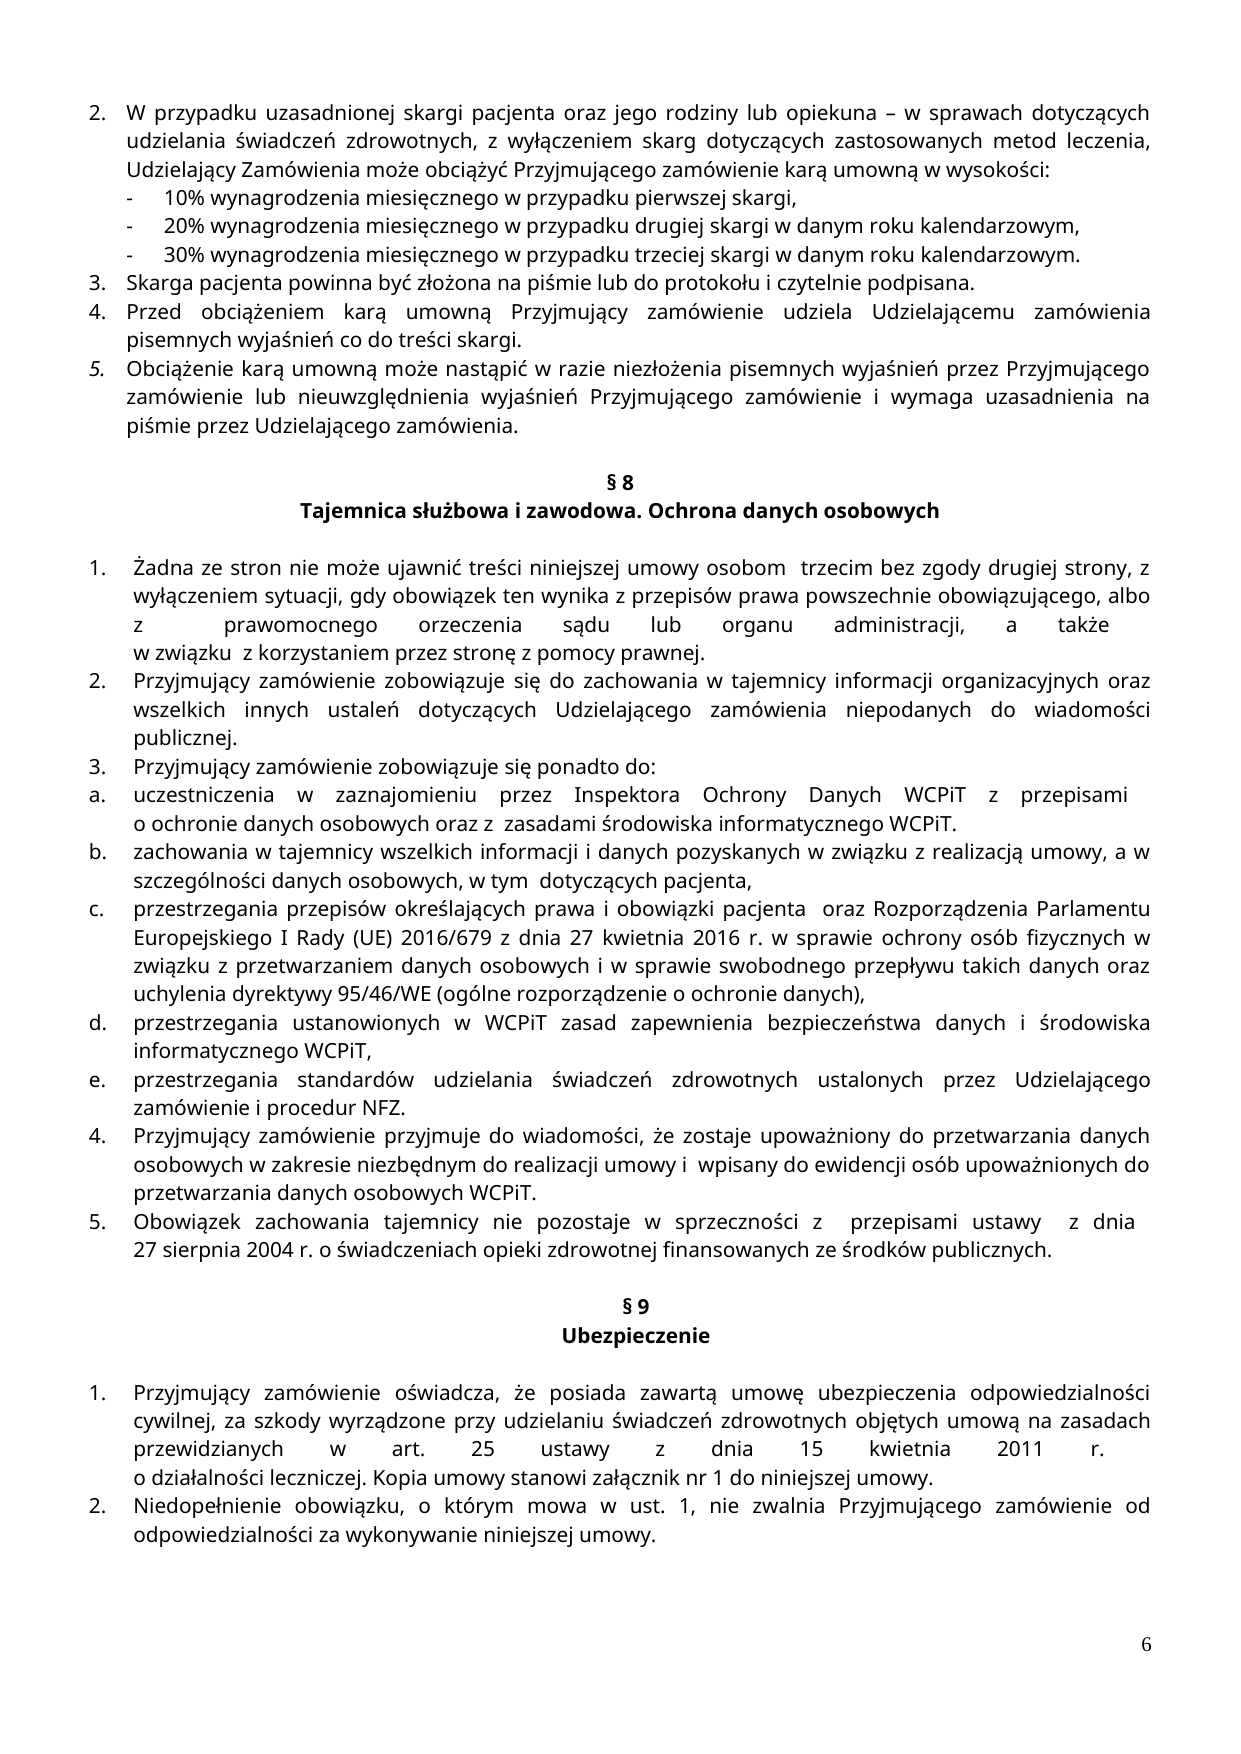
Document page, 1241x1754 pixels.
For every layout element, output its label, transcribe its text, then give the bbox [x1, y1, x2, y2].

text § 9 [120, 1292, 1152, 1321]
text § 8 [89, 468, 1152, 496]
list 10% wynagrodzenia miesięcznego w przypadku pierwszej skargi, [126, 183, 1152, 212]
text Ubezpieczenie [120, 1321, 1152, 1349]
list Obowiązek zachowania tajemnicy nie pozostaje w sprzeczności z przepisami ustawy z dnia 27 sierpnia 2004 r. o świadczeniach opieki zdrowotnej finansowanych ze środków publicznych. [89, 1207, 1152, 1264]
list uczestniczenia w zaznajomieniu przez Inspektora Ochrony Danych WCPiT z przepisami o ochronie danych osobowych oraz z zasadami środowiska informatycznego WCPiT. [89, 780, 1152, 837]
list Żadna ze stron nie może ujawnić treści niniejszej umowy osobom trzecim bez zgody drugiej strony, z wyłączeniem sytuacji, gdy obowiązek ten wynika z przepisów prawa powszechnie obowiązującego, albo z prawomocnego orzeczenia sądu lub organu administracji, a także w związku z korzystaniem przez stronę z pomocy prawnej. [89, 553, 1152, 667]
list Przed obciążeniem karą umowną Przyjmujący zamówienie udziela Udzielającemu zamówienia pisemnych wyjaśnień co do treści skargi. [89, 297, 1152, 354]
list Niedopełnienie obowiązku, o którym mowa w ust. 1, nie zwalnia Przyjmującego zamówienie od odpowiedzialności za wykonywanie niniejszej umowy. [89, 1491, 1152, 1548]
list W przypadku uzasadnionej skargi pacjenta oraz jego rodziny lub opiekuna – w sprawach dotyczących udzielania świadczeń zdrowotnych, z wyłączeniem skarg dotyczących zastosowanych metod leczenia, Udzielający Zamówienia może obciążyć Przyjmującego zamówienie karą umowną w wysokości: [89, 98, 1152, 183]
list 30% wynagrodzenia miesięcznego w przypadku trzeciej skargi w danym roku kalendarzowym. [126, 240, 1152, 268]
list Przyjmujący zamówienie oświadcza, że posiada zawartą umowę ubezpieczenia odpowiedzialności cywilnej, za szkody wyrządzone przy udzielaniu świadczeń zdrowotnych objętych umową na zasadach przewidzianych w art. 25 ustawy z dnia 15 kwietnia 2011 r. o działalności leczniczej. Kopia umowy stanowi załącznik nr 1 do niniejszej umowy. [89, 1378, 1152, 1491]
list przestrzegania standardów udzielania świadczeń zdrowotnych ustalonych przez Udzielającego zamówienie i procedur NFZ. [89, 1065, 1152, 1122]
list 20% wynagrodzenia miesięcznego w przypadku drugiej skargi w danym roku kalendarzowym, [126, 212, 1152, 240]
list przestrzegania ustanowionych w WCPiT zasad zapewnienia bezpieczeństwa danych i środowiska informatycznego WCPiT, [89, 1008, 1152, 1065]
list Przyjmujący zamówienie zobowiązuje się ponadto do: [89, 752, 1152, 780]
list zachowania w tajemnicy wszelkich informacji i danych pozyskanych w związku z realizacją umowy, a w szczególności danych osobowych, w tym dotyczących pacjenta, [89, 837, 1152, 894]
text Tajemnica służbowa i zawodowa. Ochrona danych osobowych [89, 496, 1152, 524]
list Skarga pacjenta powinna być złożona na piśmie lub do protokołu i czytelnie podpisana. [89, 268, 1152, 297]
list Obciążenie karą umowną może nastąpić w razie niezłożenia pisemnych wyjaśnień przez Przyjmującego zamówienie lub nieuwzględnienia wyjaśnień Przyjmującego zamówienie i wymaga uzasadnienia na piśmie przez Udzielającego zamówienia. [89, 354, 1152, 439]
list Przyjmujący zamówienie zobowiązuje się do zachowania w tajemnicy informacji organizacyjnych oraz wszelkich innych ustaleń dotyczących Udzielającego zamówienia niepodanych do wiadomości publicznej. [89, 667, 1152, 752]
list przestrzegania przepisów określających prawa i obowiązki pacjenta oraz Rozporządzenia Parlamentu Europejskiego I Rady (UE) 2016/679 z dnia 27 kwietnia 2016 r. w sprawie ochrony osób fizycznych w związku z przetwarzaniem danych osobowych i w sprawie swobodnego przepływu takich danych oraz uchylenia dyrektywy 95/46/WE (ogólne rozporządzenie o ochronie danych), [89, 894, 1152, 1008]
list Przyjmujący zamówienie przyjmuje do wiadomości, że zostaje upoważniony do przetwarzania danych osobowych w zakresie niezbędnym do realizacji umowy i wpisany do ewidencji osób upoważnionych do przetwarzania danych osobowych WCPiT. [89, 1122, 1152, 1207]
